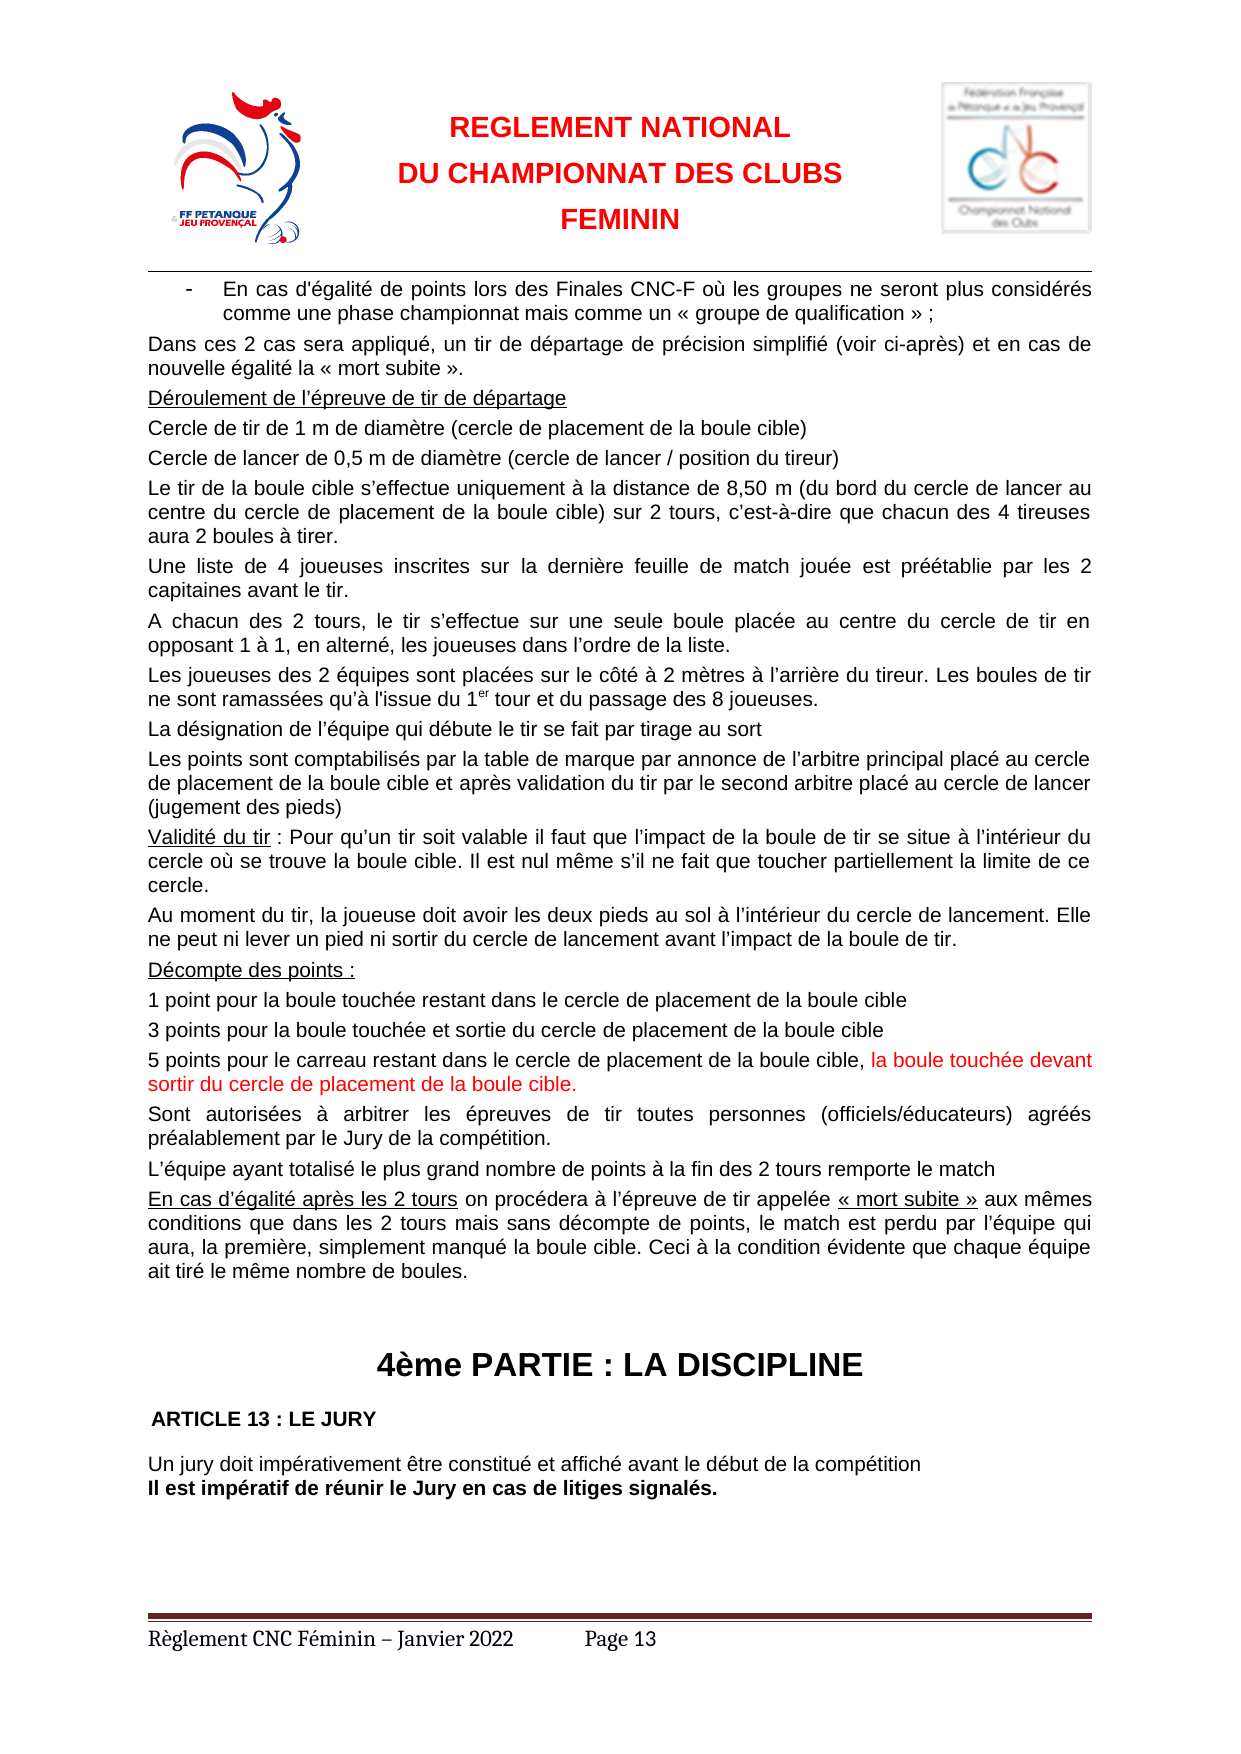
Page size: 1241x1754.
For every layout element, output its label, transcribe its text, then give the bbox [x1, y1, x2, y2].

text Il est impératif de réunir le Jury en cas de litiges signalés. [148, 1475, 1092, 1499]
text Une liste de 4 joueuses inscrites sur la dernière feuille de match jouée est préétablie par les 2 capitaines avant le tir. [148, 554, 1092, 602]
picture [941, 82, 1093, 235]
text Sont autorisées à arbitrer les épreuves de tir toutes personnes (officiels/éducateurs) agréés préalablement par le Jury de la compétition. [148, 1102, 1092, 1150]
picture [171, 92, 301, 244]
text Les joueuses des 2 équipes sont placées sur le côté à 2 mètres à l’arrière du tireur. Les boules de tir ne sont ramassées qu’à l'issue du 1er tour et du passage des 8 joueuses. [148, 663, 1092, 711]
text Dans ces 2 cas sera appliqué, un tir de départage de précision simplifié (voir ci-après) et en cas de nouvelle égalité la « mort subite ». [148, 331, 1092, 379]
text En cas d’égalité après les 2 tours on procédera à l’épreuve de tir appelée « mort subite » aux mêmes conditions que dans les 2 tours mais sans décompte de points, le match est perdu par l’équipe qui aura, la première, simplement manqué la boule cible. Ceci à la condition évidente que chaque équipe ait tiré le même nombre de boules. [148, 1187, 1092, 1282]
text 5 points pour le carreau restant dans le cercle de placement de la boule cible, la boule touchée devant sortir du cercle de placement de la boule cible. [148, 1048, 1092, 1096]
text Les points sont comptabilisés par la table de marque par annonce de l’arbitre principal placé au cercle de placement de la boule cible et après validation du tir par le second arbitre placé au cercle de lancer (jugement des pieds) [148, 747, 1092, 819]
text Cercle de lancer de 0,5 m de diamètre (cercle de lancer / position du tireur) [148, 446, 1092, 470]
text ARTICLE 13 : LE JURY [151, 1407, 1092, 1431]
text Déroulement de l’épreuve de tir de départage [148, 386, 1092, 409]
text Validité du tir : Pour qu’un tir soit valable il faut que l’impact de la boule de tir se situe à l’intérieur du cercle où se trouve la boule cible. Il est nul même s’il ne fait que toucher partiellement la limite de ce cercle. [148, 825, 1092, 897]
text 1 point pour la boule touchée restant dans le cercle de placement de la boule cible [148, 988, 1092, 1012]
text L’équipe ayant totalisé le plus grand nombre de points à la fin des 2 tours remporte le match [148, 1156, 1092, 1180]
text La désignation de l’équipe qui débute le tir se fait par tirage au sort [148, 717, 1092, 741]
text 4ème PARTIE : LA DISCIPLINE [148, 1345, 1092, 1383]
text Décompte des points : [148, 957, 1092, 981]
text Au moment du tir, la joueuse doit avoir les deux pieds au sol à l’intérieur du cercle de lancement. Elle ne peut ni lever un pied ni sortir du cercle de lancement avant l’impact de la boule de tir. [148, 903, 1092, 951]
text Cercle de tir de 1 m de diamètre (cercle de placement de la boule cible) [148, 416, 1092, 440]
text Un jury doit impérativement être constitué et affiché avant le début de la compétition [148, 1451, 1092, 1475]
list En cas d'égalité de points lors des Finales CNC-F où les groupes ne seront plus considérés comme une phase championnat mais comme un « groupe de qualification » ; [185, 275, 1092, 325]
text A chacun des 2 tours, le tir s’effectue sur une seule boule placée au centre du cercle de tir en opposant 1 à 1, en alterné, les joueuses dans l’ordre de la liste. [148, 608, 1092, 656]
text 3 points pour la boule touchée et sortie du cercle de placement de la boule cible [148, 1018, 1092, 1042]
text Le tir de la boule cible s’effectue uniquement à la distance de 8,50 m (du bord du cercle de lancer au centre du cercle de placement de la boule cible) sur 2 tours, c’est-à-dire que chacun des 4 tireuses aura 2 boules à tirer. [148, 476, 1092, 548]
